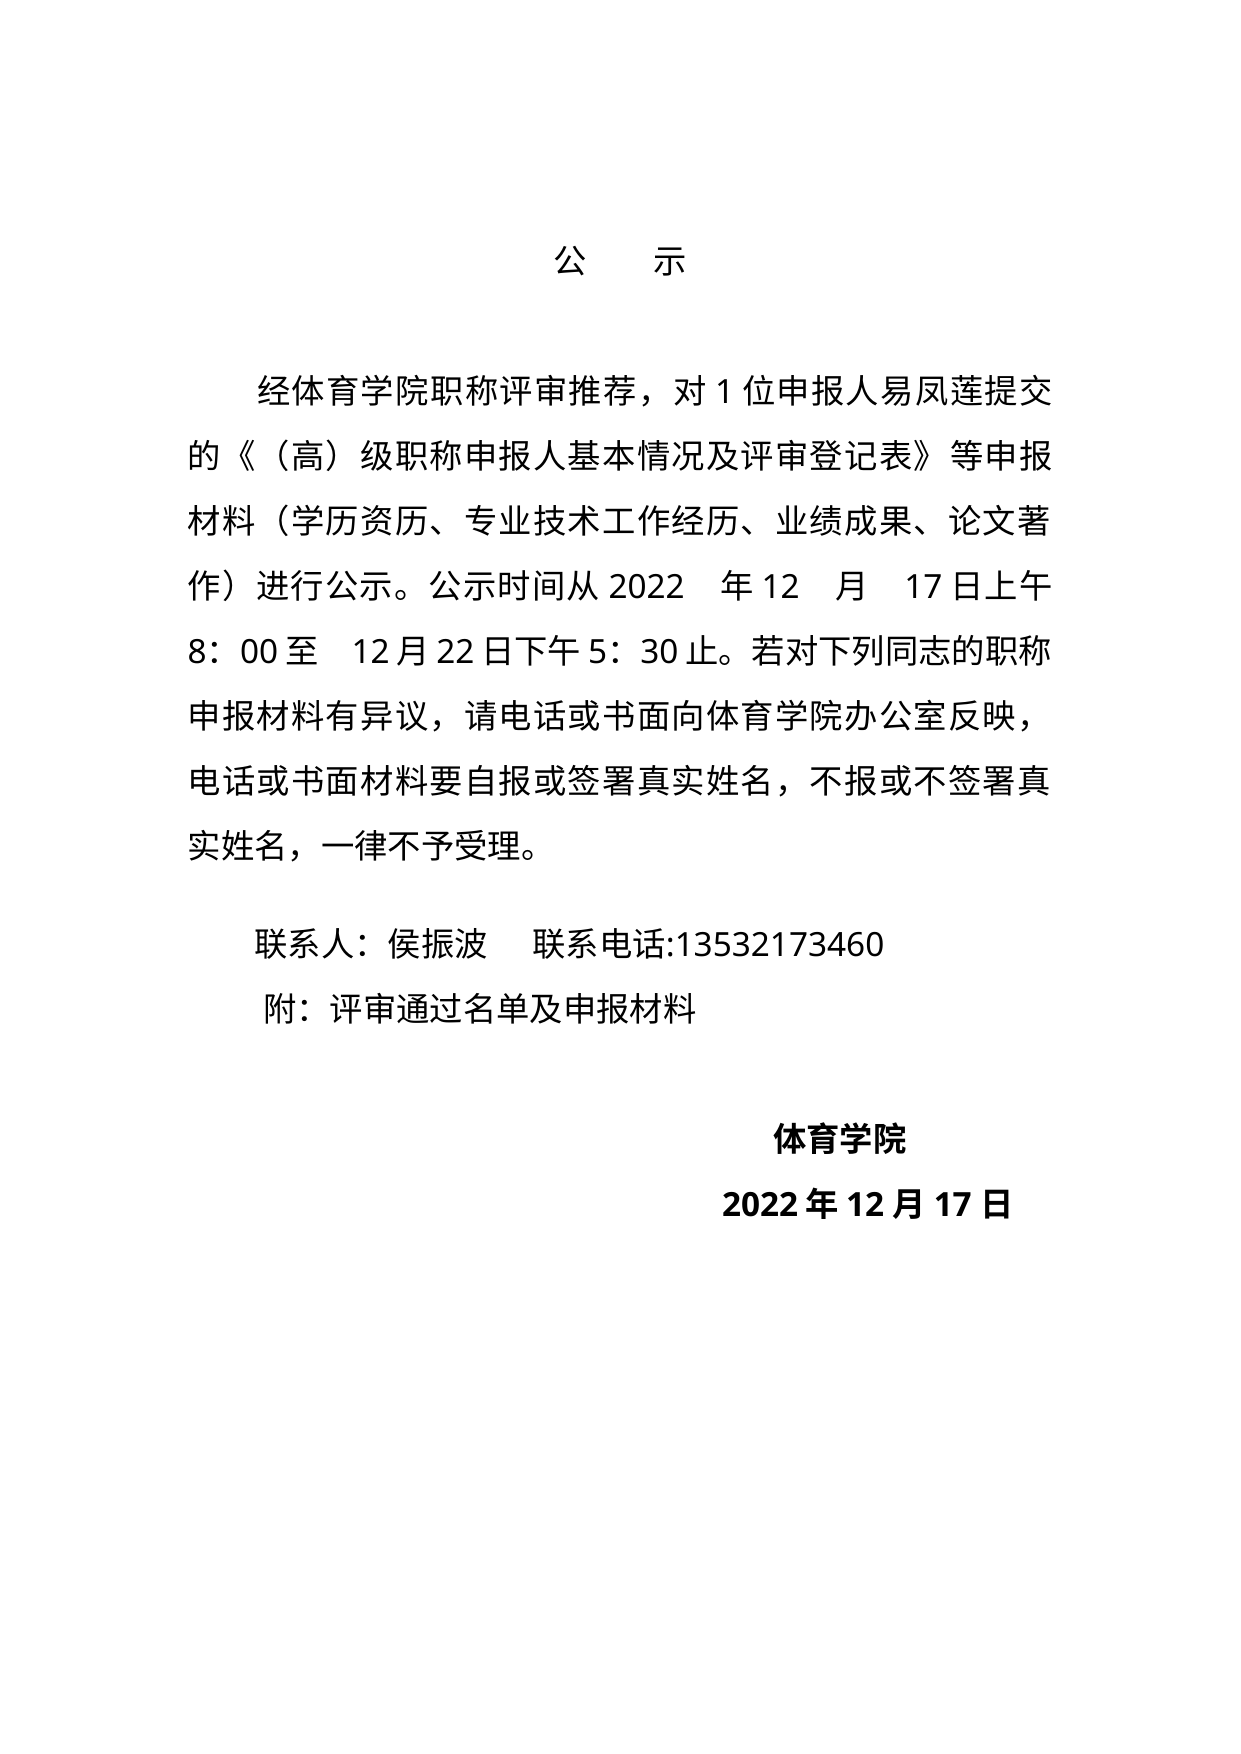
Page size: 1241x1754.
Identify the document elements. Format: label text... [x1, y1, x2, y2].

text 经体育学院职称评审推荐，对1位申报人易凤莲提交的《（高）级职称申报人基本情况及评审登记表》等申报材料（学历资历、专业技术工作经历、业绩成果、论文著作）进行公示。公示时间从2022 年12 月 17日上午8：00至 12月22日下午5：30止。若对下列同志的职称申报材料有异议，请电话或书面向体育学院办公室反映，电话或书面材料要自报或签署真实姓名，不报或不签署真实姓名，一律不予受理。 [187, 357, 1053, 877]
text 2022年 12 月 17 日 [187, 1169, 1053, 1234]
text 联系人：侯振波 联系电话:13532173460 [187, 909, 1053, 974]
text 公 示 [187, 227, 1053, 292]
text 体育学院 [187, 1104, 1053, 1169]
text 附：评审通过名单及申报材料 [187, 974, 1053, 1039]
